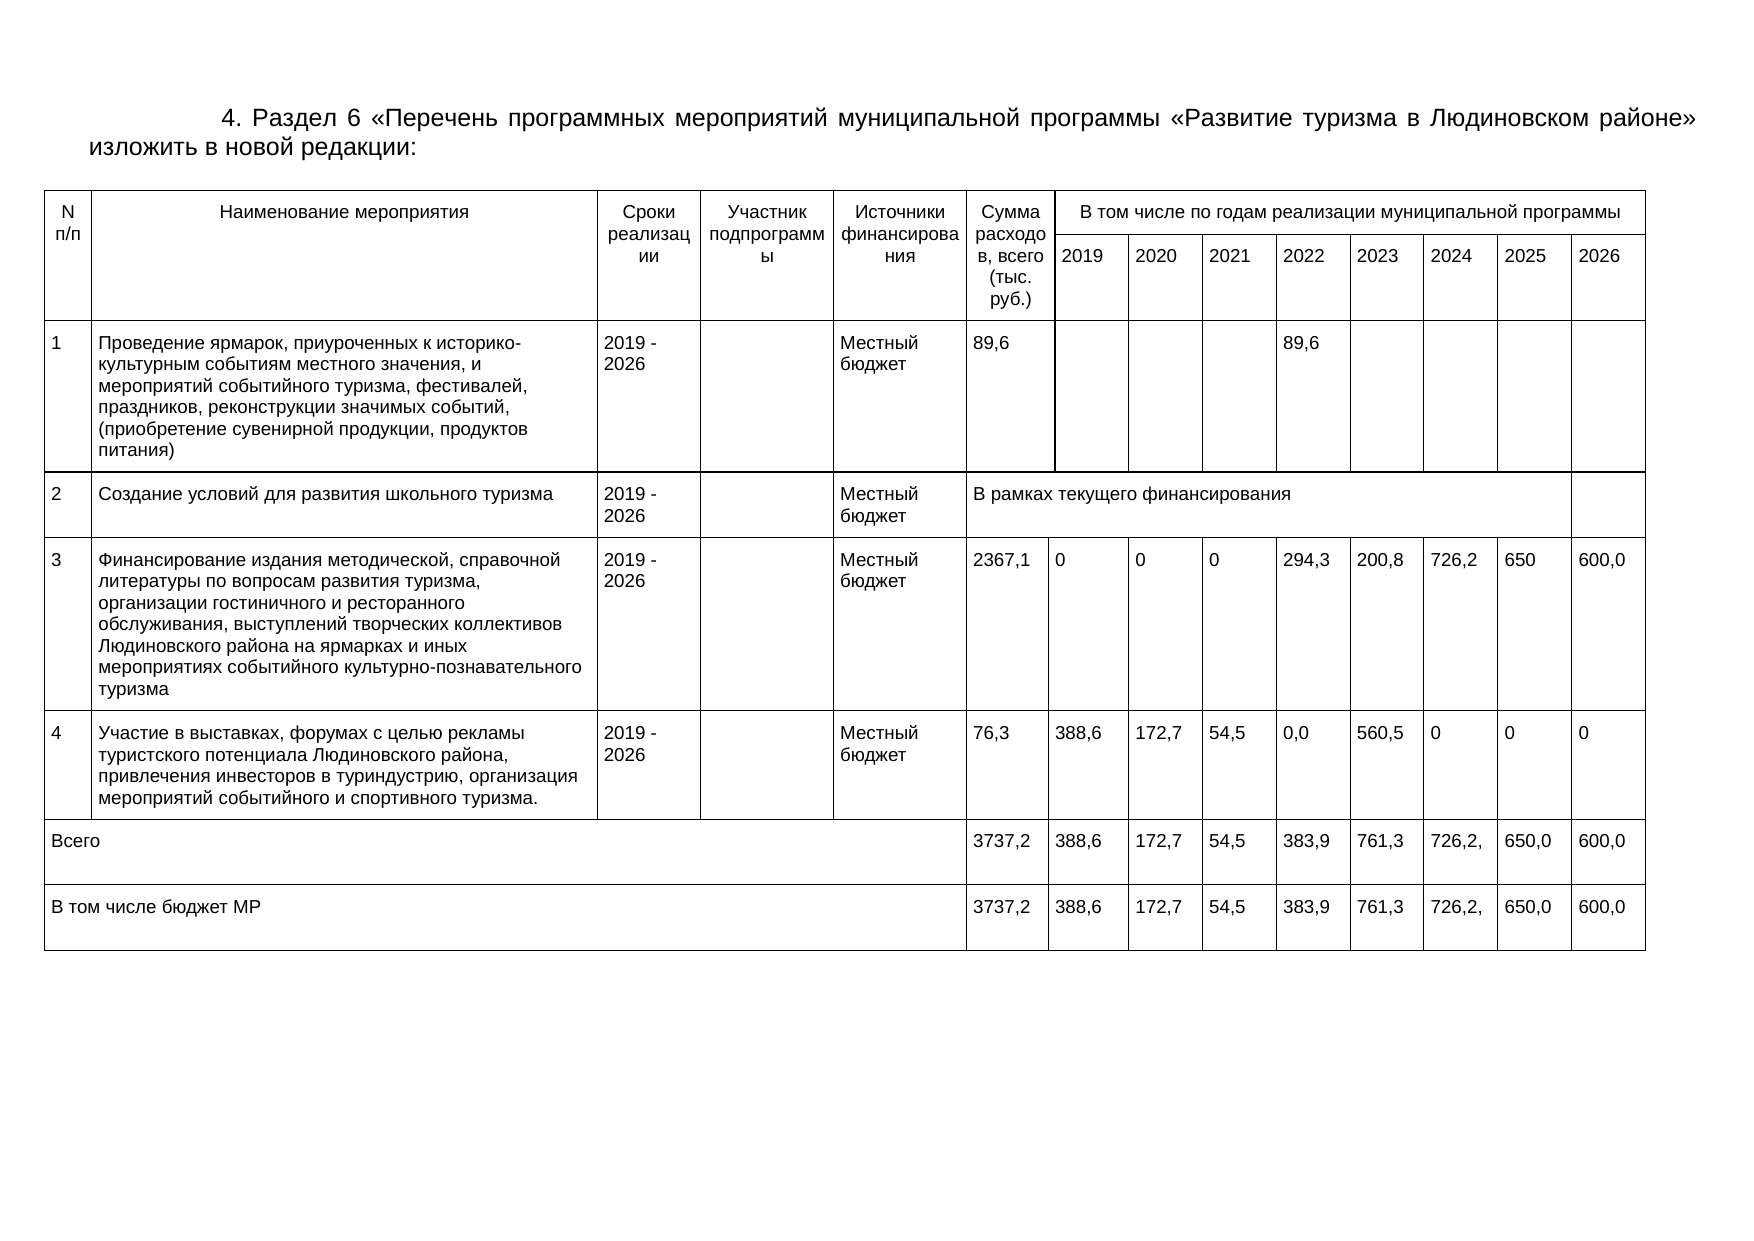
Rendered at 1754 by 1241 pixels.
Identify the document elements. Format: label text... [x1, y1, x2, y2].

table_header Наименование мероприятия [92, 191, 597, 320]
table_cell 294,3 [1277, 538, 1350, 710]
table_cell [701, 321, 833, 471]
table_cell Проведение ярмарок, приуроченных к историко-культурным событиям местного значения, и мероприятий событийного туризма, фестивалей, праздников, реконструкции значимых событий, (приобретение сувенирной продукции, продуктов питания) [92, 321, 597, 471]
table_cell 2020 [1129, 235, 1202, 320]
table_cell [1129, 321, 1202, 471]
table_header Участник подпрограммы [701, 191, 833, 320]
table_cell 0 [1498, 711, 1571, 819]
table_cell 3 [45, 538, 91, 710]
table_cell Всего [45, 820, 966, 884]
table_cell 388,6 [1049, 711, 1128, 819]
table_cell 172,7 [1129, 711, 1202, 819]
table_cell 761,3 [1351, 885, 1423, 949]
table_cell 0 [1129, 538, 1202, 710]
table_cell 2022 [1277, 235, 1350, 320]
table_cell [701, 538, 833, 710]
table_cell [1424, 321, 1497, 471]
table_cell 2019 - 2026 [598, 473, 700, 537]
table_cell 650 [1498, 538, 1571, 710]
table_cell [1056, 321, 1128, 471]
table_cell Местный бюджет [834, 538, 966, 710]
table_cell 600,0 [1572, 820, 1645, 884]
table_cell 172,7 [1129, 885, 1202, 949]
table_header Сроки реализации [598, 191, 700, 320]
table_cell [1572, 321, 1645, 471]
table_cell 383,9 [1277, 820, 1350, 884]
table_cell 2019 - 2026 [598, 538, 700, 710]
table_cell [1351, 321, 1423, 471]
table_cell 4 [45, 711, 91, 819]
table_cell 3737,2 [967, 885, 1048, 949]
table_cell 726,2 [1424, 538, 1497, 710]
table_cell 0 [1203, 538, 1276, 710]
table_cell 1 [45, 321, 91, 471]
table_cell 2025 [1498, 235, 1571, 320]
table_cell 0 [1572, 711, 1645, 819]
table_cell 726,2, [1424, 885, 1497, 949]
table_cell 761,3 [1351, 820, 1423, 884]
table_cell 2019 [1056, 235, 1128, 320]
table_header Источники финансирования [834, 191, 966, 320]
table_cell 76,3 [967, 711, 1048, 819]
table_cell 54,5 [1203, 711, 1276, 819]
table_cell Местный бюджет [834, 711, 966, 819]
table_cell 2024 [1424, 235, 1497, 320]
title 4. Раздел 6 «Перечень программных мероприятий муниципальной программы «Развитие туризма в Людиновском районе» изложить в новой редакции: [89, 103, 1698, 161]
table_cell 650,0 [1498, 820, 1571, 884]
table_cell Создание условий для развития школьного туризма [92, 473, 597, 537]
table_cell В рамках текущего финансирования [967, 473, 1571, 537]
table_cell 54,5 [1203, 885, 1276, 949]
table_header Сумма расходов, всего (тыс. руб.) [967, 191, 1054, 320]
table_cell 2367,1 [967, 538, 1048, 710]
table_header В том числе по годам реализации муниципальной программы [1056, 191, 1645, 233]
table_cell 726,2, [1424, 820, 1497, 884]
table_cell 2019 - 2026 [598, 711, 700, 819]
table_cell 2023 [1351, 235, 1423, 320]
table_cell 0 [1049, 538, 1128, 710]
table_cell 560,5 [1351, 711, 1423, 819]
table_cell [1572, 473, 1645, 537]
table_cell 89,6 [967, 321, 1054, 471]
table_header N п/п [45, 191, 91, 320]
table_cell 388,6 [1049, 820, 1128, 884]
table_cell 89,6 [1277, 321, 1350, 471]
table_cell Финансирование издания методической, справочной литературы по вопросам развития туризма, организации гостиничного и ресторанного обслуживания, выступлений творческих коллективов Людиновского района на ярмарках и иных мероприятиях событийного культурно-познавательного туризма [92, 538, 597, 710]
table_cell 54,5 [1203, 820, 1276, 884]
table_cell Местный бюджет [834, 473, 966, 537]
table_cell Местный бюджет [834, 321, 966, 471]
table_cell 600,0 [1572, 885, 1645, 949]
table_cell 3737,2 [967, 820, 1048, 884]
table_cell 2021 [1203, 235, 1276, 320]
table_cell 600,0 [1572, 538, 1645, 710]
table_cell 172,7 [1129, 820, 1202, 884]
table_cell 2 [45, 473, 91, 537]
table_cell [1203, 321, 1276, 471]
table_cell [701, 711, 833, 819]
table_cell 2019 - 2026 [598, 321, 700, 471]
table_cell [701, 473, 833, 537]
table_cell 0,0 [1277, 711, 1350, 819]
table_cell Участие в выставках, форумах с целью рекламы туристского потенциала Людиновского района, привлечения инвесторов в туриндустрию, организация мероприятий событийного и спортивного туризма. [92, 711, 597, 819]
table_cell В том числе бюджет МР [45, 885, 966, 949]
table_cell 200,8 [1351, 538, 1423, 710]
table_cell 383,9 [1277, 885, 1350, 949]
table_cell 2026 [1572, 235, 1645, 320]
table_cell 388,6 [1049, 885, 1128, 949]
table_cell [1498, 321, 1571, 471]
table_cell 650,0 [1498, 885, 1571, 949]
table_cell 0 [1424, 711, 1497, 819]
